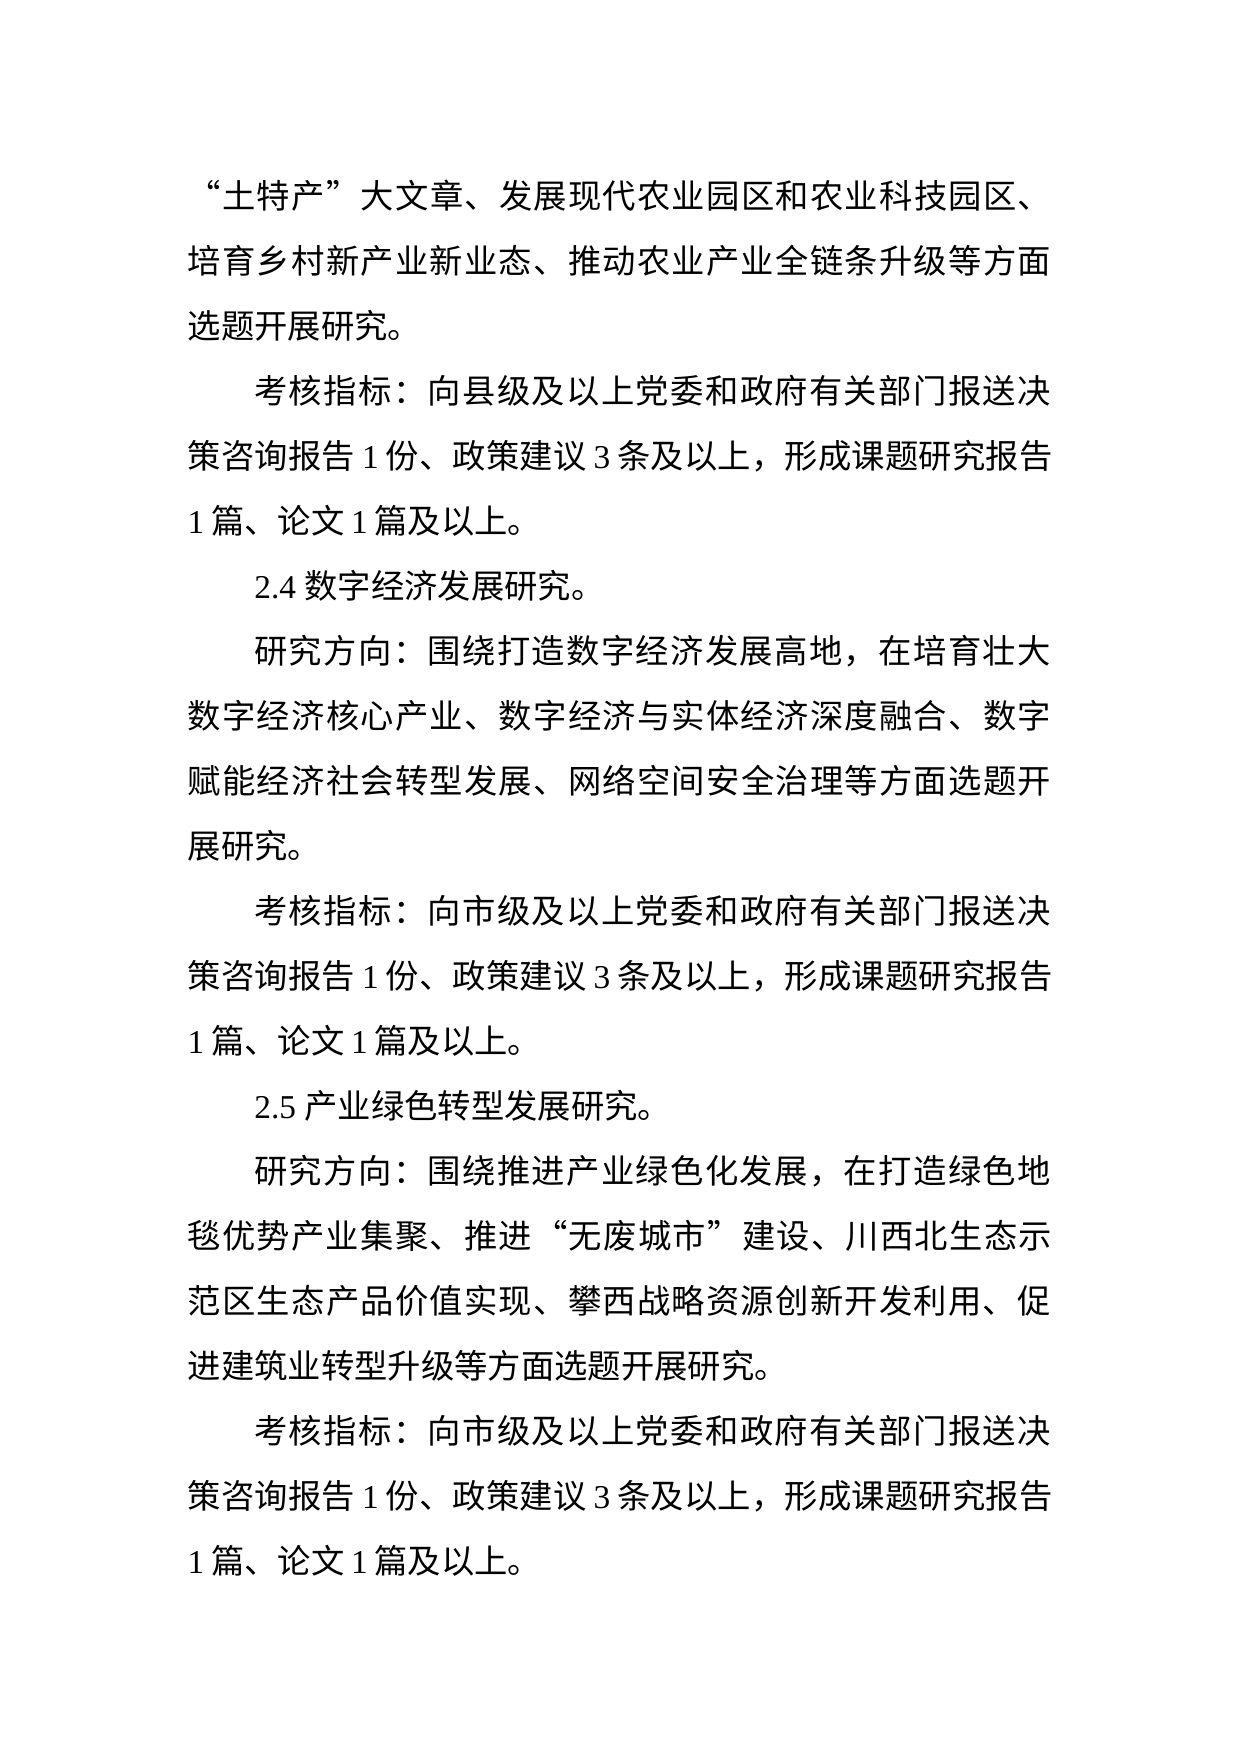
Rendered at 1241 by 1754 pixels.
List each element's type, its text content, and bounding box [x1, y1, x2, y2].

text 考核指标：向市级及以上党委和政府有关部门报送决策咨询报告1份、政策建议3条及以上，形成课题研究报告1篇、论文1篇及以上。 [187, 877, 1053, 1072]
text 2.4 数字经济发展研究。 [187, 552, 1053, 617]
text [187, 162, 1053, 357]
text 考核指标：向县级及以上党委和政府有关部门报送决策咨询报告1份、政策建议3条及以上，形成课题研究报告1篇、论文1篇及以上。 [187, 357, 1053, 552]
text 研究方向：围绕推进产业绿色化发展，在打造绿色地毯优势产业集聚、推进“无废城市”建设、川西北生态示范区生态产品价值实现、攀西战略资源创新开发利用、促进建筑业转型升级等方面选题开展研究。 [187, 1137, 1053, 1397]
text 2.5 产业绿色转型发展研究。 [187, 1072, 1053, 1137]
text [187, 1397, 1053, 1592]
text 研究方向：围绕打造数字经济发展高地，在培育壮大数字经济核心产业、数字经济与实体经济深度融合、数字赋能经济社会转型发展、网络空间安全治理等方面选题开展研究。 [187, 617, 1053, 877]
